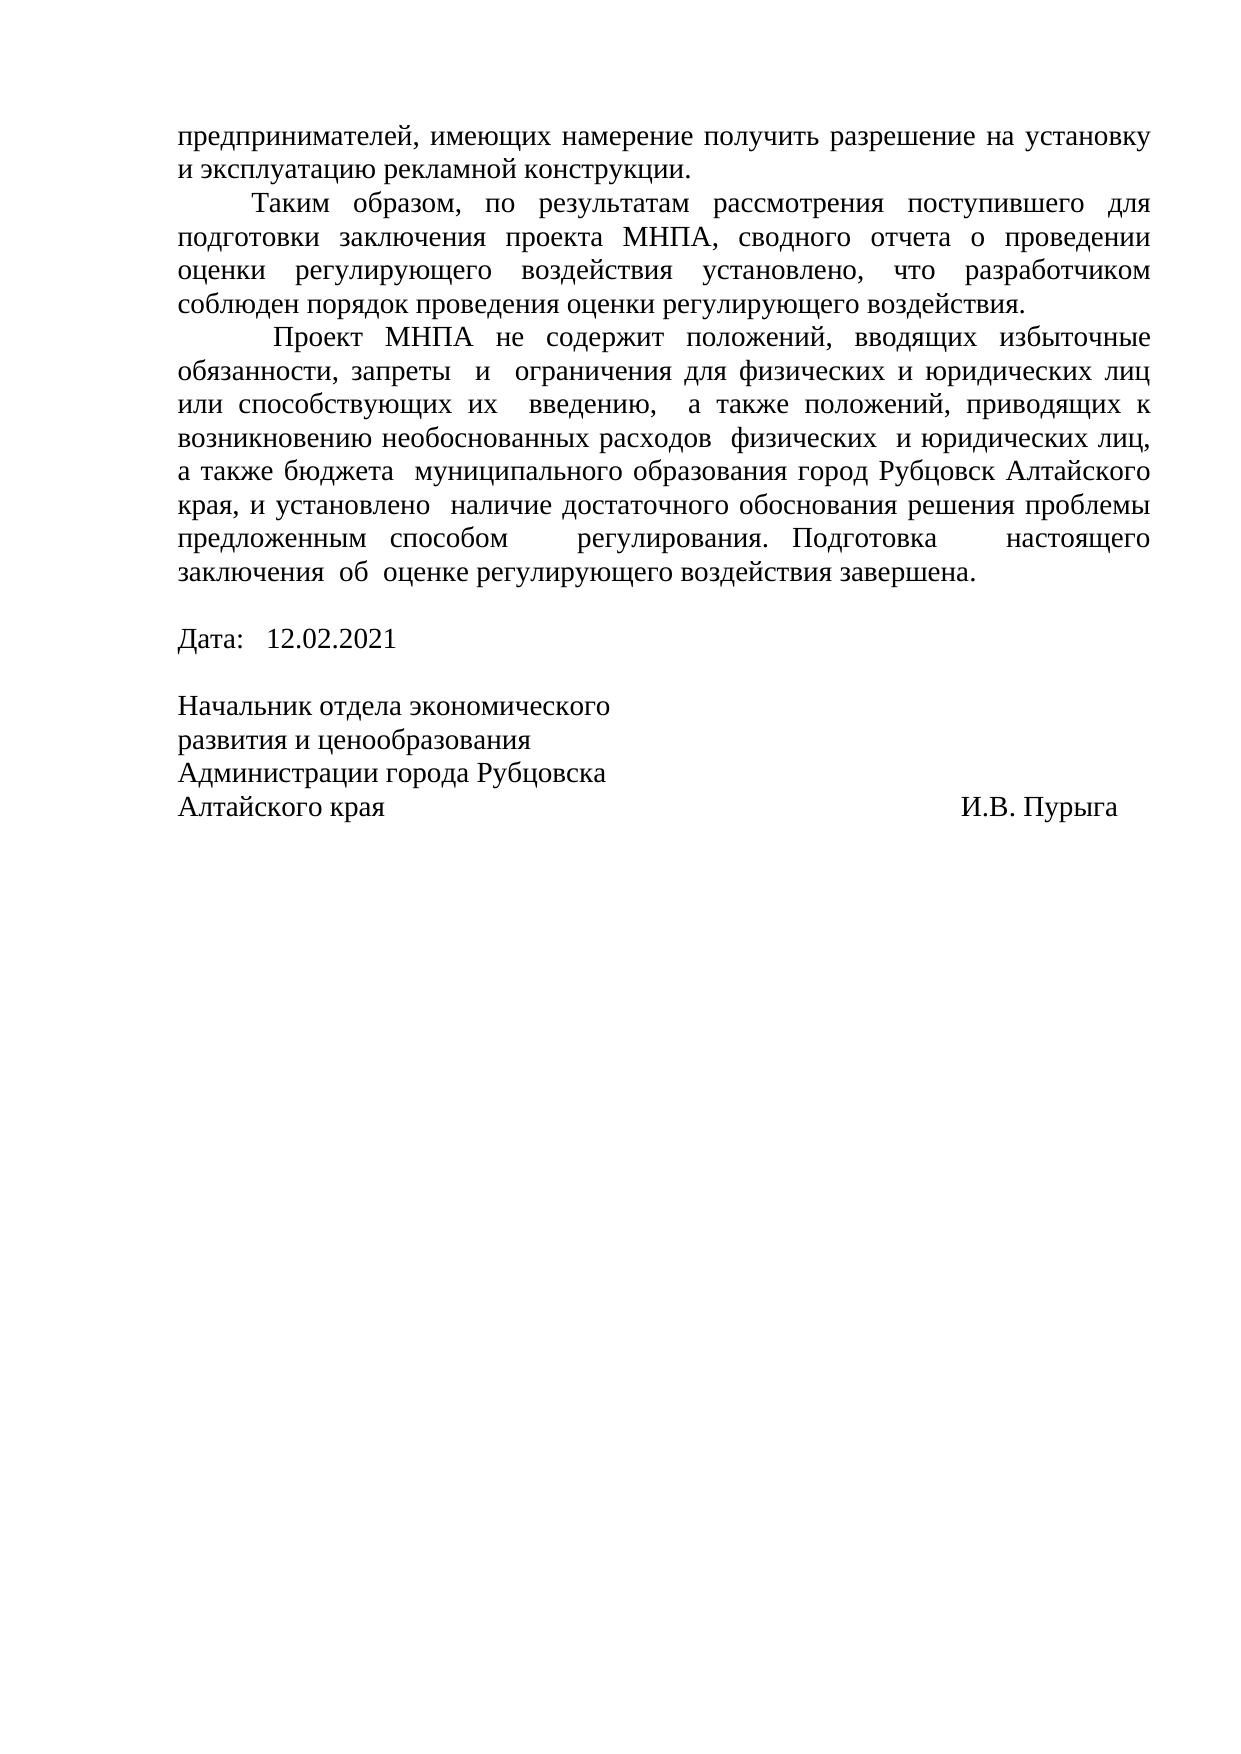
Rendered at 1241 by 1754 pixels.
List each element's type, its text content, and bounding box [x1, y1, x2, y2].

text Таким образом, по результатам рассмотрения поступившего для подготовки заключения проекта МНПА, сводного отчета о проведении оценки регулирующего воздействия установлено, что разработчиком соблюден порядок проведения оценки регулирующего воздействия. [177, 185, 1152, 319]
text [177, 118, 1152, 185]
text Начальник отдела экономического [177, 688, 1152, 722]
text развития и ценообразования [177, 722, 1152, 755]
text Дата: 12.02.2021 [177, 621, 1152, 655]
text Проект МНПА не содержит положений, вводящих избыточные обязанности, запреты и ограничения для физических и юридических лиц или способствующих их введению, а также положений, приводящих к возникновению необоснованных расходов физических и юридических лиц, а также бюджета муниципального образования город Рубцовск Алтайского края, и установлено наличие достаточного обоснования решения проблемы предложенным способом регулирования. Подготовка настоящего заключения об оценке регулирующего воздействия завершена. [177, 319, 1152, 588]
text Администрации города Рубцовска [177, 755, 1152, 789]
text Алтайского края И.В. Пурыга [177, 789, 1152, 822]
